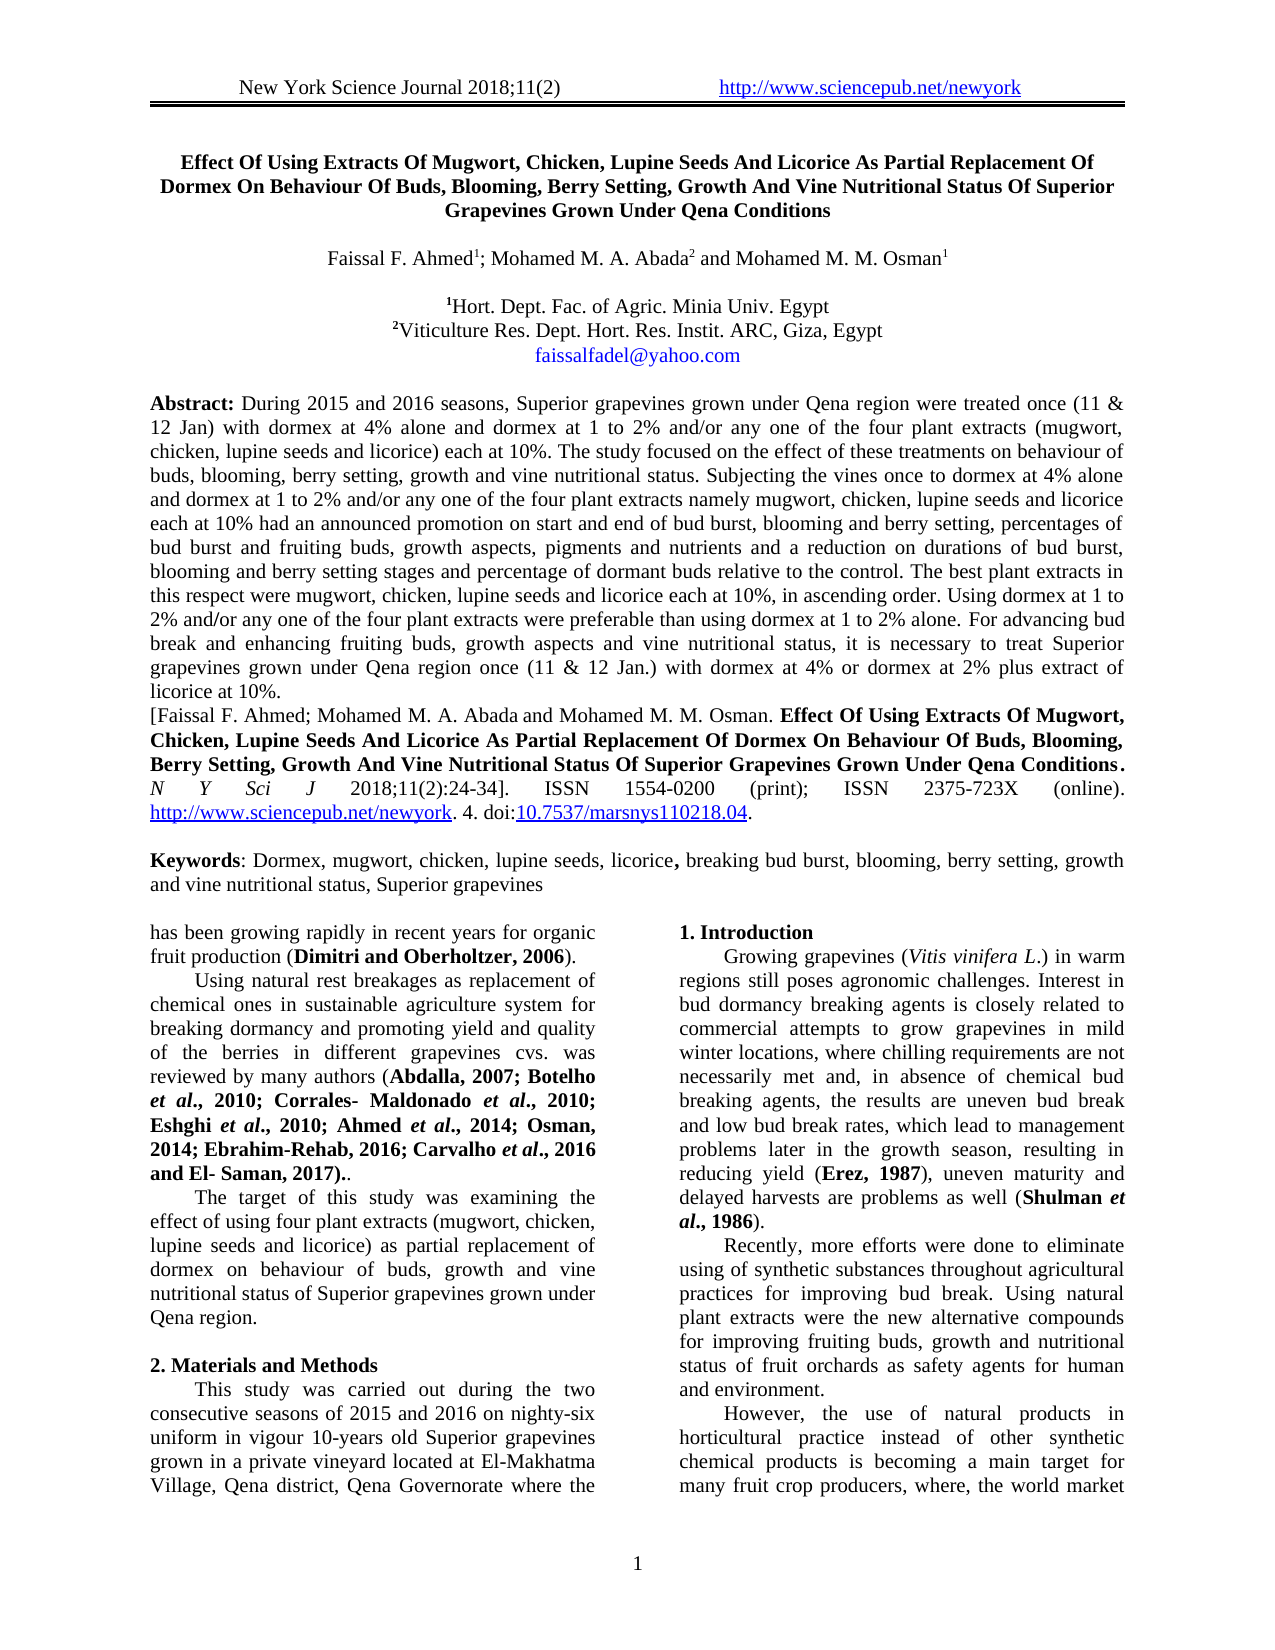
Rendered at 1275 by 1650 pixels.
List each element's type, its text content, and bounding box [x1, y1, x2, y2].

text 2. Materials and Methods [150, 1353, 596, 1377]
text However, the use of natural products in horticultural practice instead of other synthetic chemical products is becoming a main target for many fruit crop producers, where, the world market has been growing rapidly in recent years for organic fruit production (Dimitri and Oberholtzer, 2006). [679, 1401, 1125, 1497]
text faissalfadel@yahoo.com [150, 342, 1125, 367]
text Using natural rest breakages as replacement of chemical ones in sustainable agriculture system for breaking dormancy and promoting yield and quality of the berries in different grapevines cvs. was reviewed by many authors (Abdalla, 2007; Botelho et al., 2010; Corrales- Maldonado et al., 2010; Eshghi et al., 2010; Ahmed et al., 2014; Osman, 2014; Ebrahim-Rehab, 2016; Carvalho et al., 2016 and El- Saman, 2017).. [150, 968, 596, 1185]
text Effect Of Using Extracts Of Mugwort, Chicken, Lupine Seeds And Licorice As Partial Replacement Of Dormex On Behaviour Of Buds, Blooming, Berry Setting, Growth And Vine Nutritional Status Of Superior Grapevines Grown Under Qena Conditions [150, 150, 1125, 222]
text 1. Introduction [679, 920, 1125, 944]
text Keywords: Dormex, mugwort, chicken, lupine seeds, licorice, breaking bud burst, blooming, berry setting, growth and vine nutritional status, Superior grapevines [150, 848, 1125, 896]
text 2Viticulture Res. Dept. Hort. Res. Instit. ARC, Giza, Egypt [150, 318, 1125, 342]
text 1Hort. Dept. Fac. of Agric. Minia Univ. Egypt [150, 294, 1125, 318]
text Abstract: During 2015 and 2016 seasons, Superior grapevines grown under Qena region were treated once (11 & 12 Jan) with dormex at 4% alone and dormex at 1 to 2% and/or any one of the four plant extracts (mugwort, chicken, lupine seeds and licorice) each at 10%. The study focused on the effect of these treatments on behaviour of buds, blooming, berry setting, growth and vine nutritional status. Subjecting the vines once to dormex at 4% alone and dormex at 1 to 2% and/or any one of the four plant extracts namely mugwort, chicken, lupine seeds and licorice each at 10% had an announced promotion on start and end of bud burst, blooming and berry setting, percentages of bud burst and fruiting buds, growth aspects, pigments and nutrients and a reduction on durations of bud burst, blooming and berry setting stages and percentage of dormant buds relative to the control. The best plant extracts in this respect were mugwort, chicken, lupine seeds and licorice each at 10%, in ascending order. Using dormex at 1 to 2% and/or any one of the four plant extracts were preferable than using dormex at 1 to 2% alone. For advancing bud break and enhancing fruiting buds, growth aspects and vine nutritional status, it is necessary to treat Superior grapevines grown under Qena region once (11 & 12 Jan.) with dormex at 4% or dormex at 2% plus extract of licorice at 10%. [150, 391, 1125, 703]
text Recently, more efforts were done to eliminate using of synthetic substances throughout agricultural practices for improving bud break. Using natural plant extracts were the new alternative compounds for improving fruiting buds, growth and nutritional status of fruit orchards as safety agents for human and environment. [679, 1233, 1125, 1401]
text [Faissal F. Ahmed; Mohamed M. A. Abada and Mohamed M. M. Osman. Effect Of Using Extracts Of Mugwort, Chicken, Lupine Seeds And Licorice As Partial Replacement Of Dormex On Behaviour Of Buds, Blooming, Berry Setting, Growth And Vine Nutritional Status Of Superior Grapevines Grown Under Qena Conditions. N Y Sci J 2018;11(2):24-34]. ISSN 1554-0200 (print); ISSN 2375-723X (online). http://www.sciencepub.net/newyork. 4. doi:10.7537/marsnys110218.04. [150, 703, 1125, 824]
text Growing grapevines (Vitis vinifera L.) in warm regions still poses agronomic challenges. Interest in bud dormancy breaking agents is closely related to commercial attempts to grow grapevines in mild winter locations, where chilling requirements are not necessarily met and, in absence of chemical bud breaking agents, the results are uneven bud break and low bud break rates, which lead to management problems later in the growth season, resulting in reducing yield (Erez, 1987), uneven maturity and delayed harvests are problems as well (Shulman et al., 1986). [679, 944, 1125, 1233]
text However, the use of natural products in horticultural practice instead of other synthetic chemical products is becoming a main target for many fruit crop producers, where, the world market has been growing rapidly in recent years for organic fruit production (Dimitri and Oberholtzer, 2006). [150, 920, 596, 968]
text The target of this study was examining the effect of using four plant extracts (mugwort, chicken, lupine seeds and licorice) as partial replacement of dormex on behaviour of buds, growth and vine nutritional status of Superior grapevines grown under Qena region. [150, 1185, 596, 1329]
text Faissal F. Ahmed1; Mohamed M. A. Abada2 and Mohamed M. M. Osman1 [150, 246, 1125, 270]
